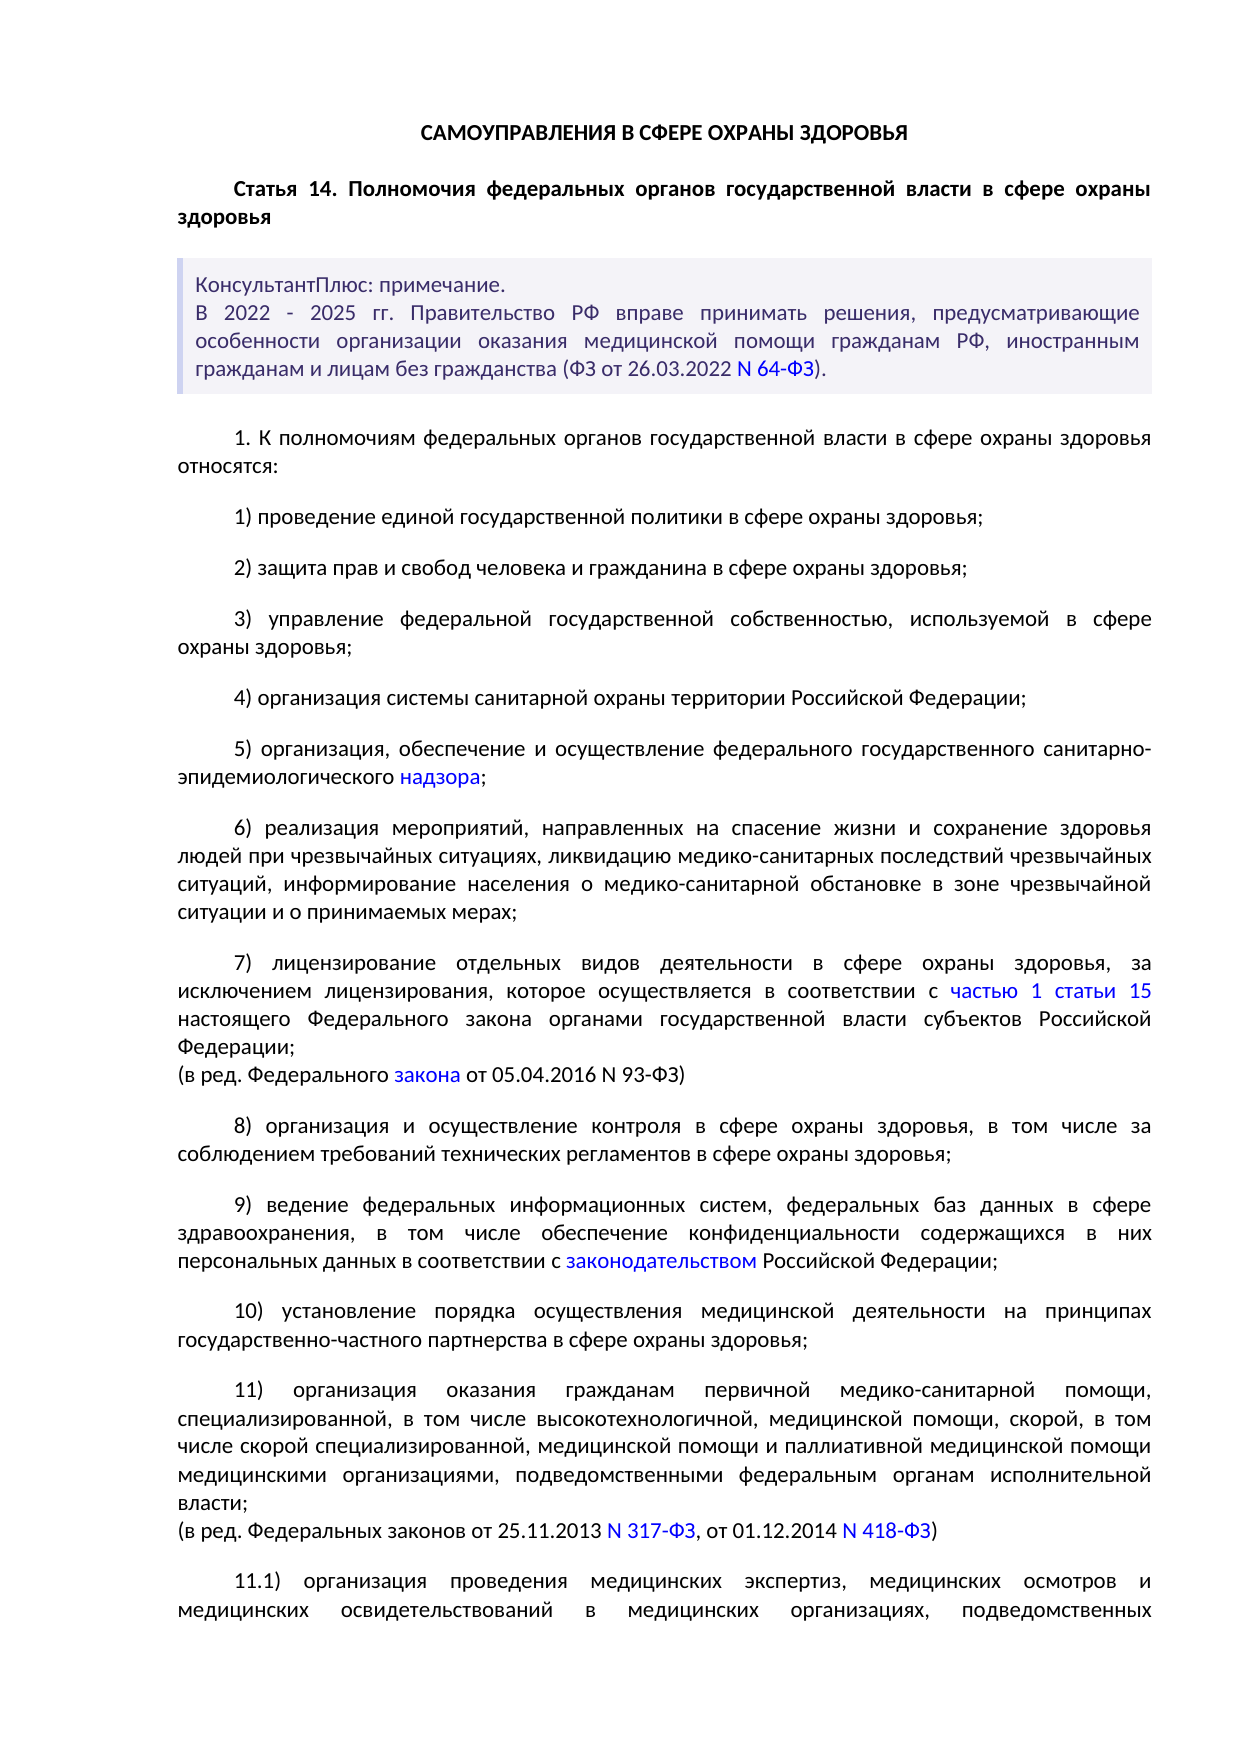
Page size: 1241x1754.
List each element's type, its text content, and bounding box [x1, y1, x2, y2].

table_header [177, 258, 183, 394]
table_header КонсультантПлюс: примечание. В 2022 - 2025 гг. Правительство РФ вправе принимать решения, предусматривающие особенности организации оказания медицинской помощи гражданам РФ, иностранным гражданам и лицам без гражданства (ФЗ от 26.03.2022 N 64-ФЗ). [195, 258, 1140, 394]
text 9) ведение федеральных информационных систем, федеральных баз данных в сфере здравоохранения, в том числе обеспечение конфиденциальности содержащихся в них персональных данных в соответствии с законодательством Российской Федерации; [177, 1190, 1152, 1274]
text 3) управление федеральной государственной собственностью, используемой в сфере охраны здоровья; [177, 604, 1152, 660]
title САМОУПРАВЛЕНИЯ В СФЕРЕ ОХРАНЫ ЗДОРОВЬЯ [177, 118, 1152, 146]
title Статья 14. Полномочия федеральных органов государственной власти в сфере охраны здоровья [177, 174, 1152, 230]
text 11) организация оказания гражданам первичной медико-санитарной помощи, специализированной, в том числе высокотехнологичной, медицинской помощи, скорой, в том числе скорой специализированной, медицинской помощи и паллиативной медицинской помощи медицинскими организациями, подведомственными федеральным органам исполнительной власти; [177, 1376, 1152, 1516]
text 1. К полномочиям федеральных органов государственной власти в сфере охраны здоровья относятся: [177, 423, 1152, 479]
text (в ред. Федерального закона от 05.04.2016 N 93-ФЗ) [177, 1060, 1152, 1088]
text (в ред. Федеральных законов от 25.11.2013 N 317-ФЗ, от 01.12.2014 N 418-ФЗ) [177, 1516, 1152, 1544]
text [177, 1567, 1152, 1623]
text 5) организация, обеспечение и осуществление федерального государственного санитарно-эпидемиологического надзора; [177, 734, 1152, 790]
text 8) организация и осуществление контроля в сфере охраны здоровья, в том числе за соблюдением требований технических регламентов в сфере охраны здоровья; [177, 1111, 1152, 1167]
text 4) организация системы санитарной охраны территории Российской Федерации; [177, 683, 1152, 711]
text 6) реализация мероприятий, направленных на спасение жизни и сохранение здоровья людей при чрезвычайных ситуациях, ликвидацию медико-санитарных последствий чрезвычайных ситуаций, информирование населения о медико-санитарной обстановке в зоне чрезвычайной ситуации и о принимаемых мерах; [177, 813, 1152, 925]
text 2) защита прав и свобод человека и гражданина в сфере охраны здоровья; [177, 553, 1152, 581]
text 10) установление порядка осуществления медицинской деятельности на принципах государственно-частного партнерства в сфере охраны здоровья; [177, 1297, 1152, 1353]
text 1) проведение единой государственной политики в сфере охраны здоровья; [177, 502, 1152, 530]
table_header [183, 258, 195, 394]
table_header [1140, 258, 1152, 394]
text 7) лицензирование отдельных видов деятельности в сфере охраны здоровья, за исключением лицензирования, которое осуществляется в соответствии с частью 1 статьи 15 настоящего Федерального закона органами государственной власти субъектов Российской Федерации; [177, 948, 1152, 1060]
